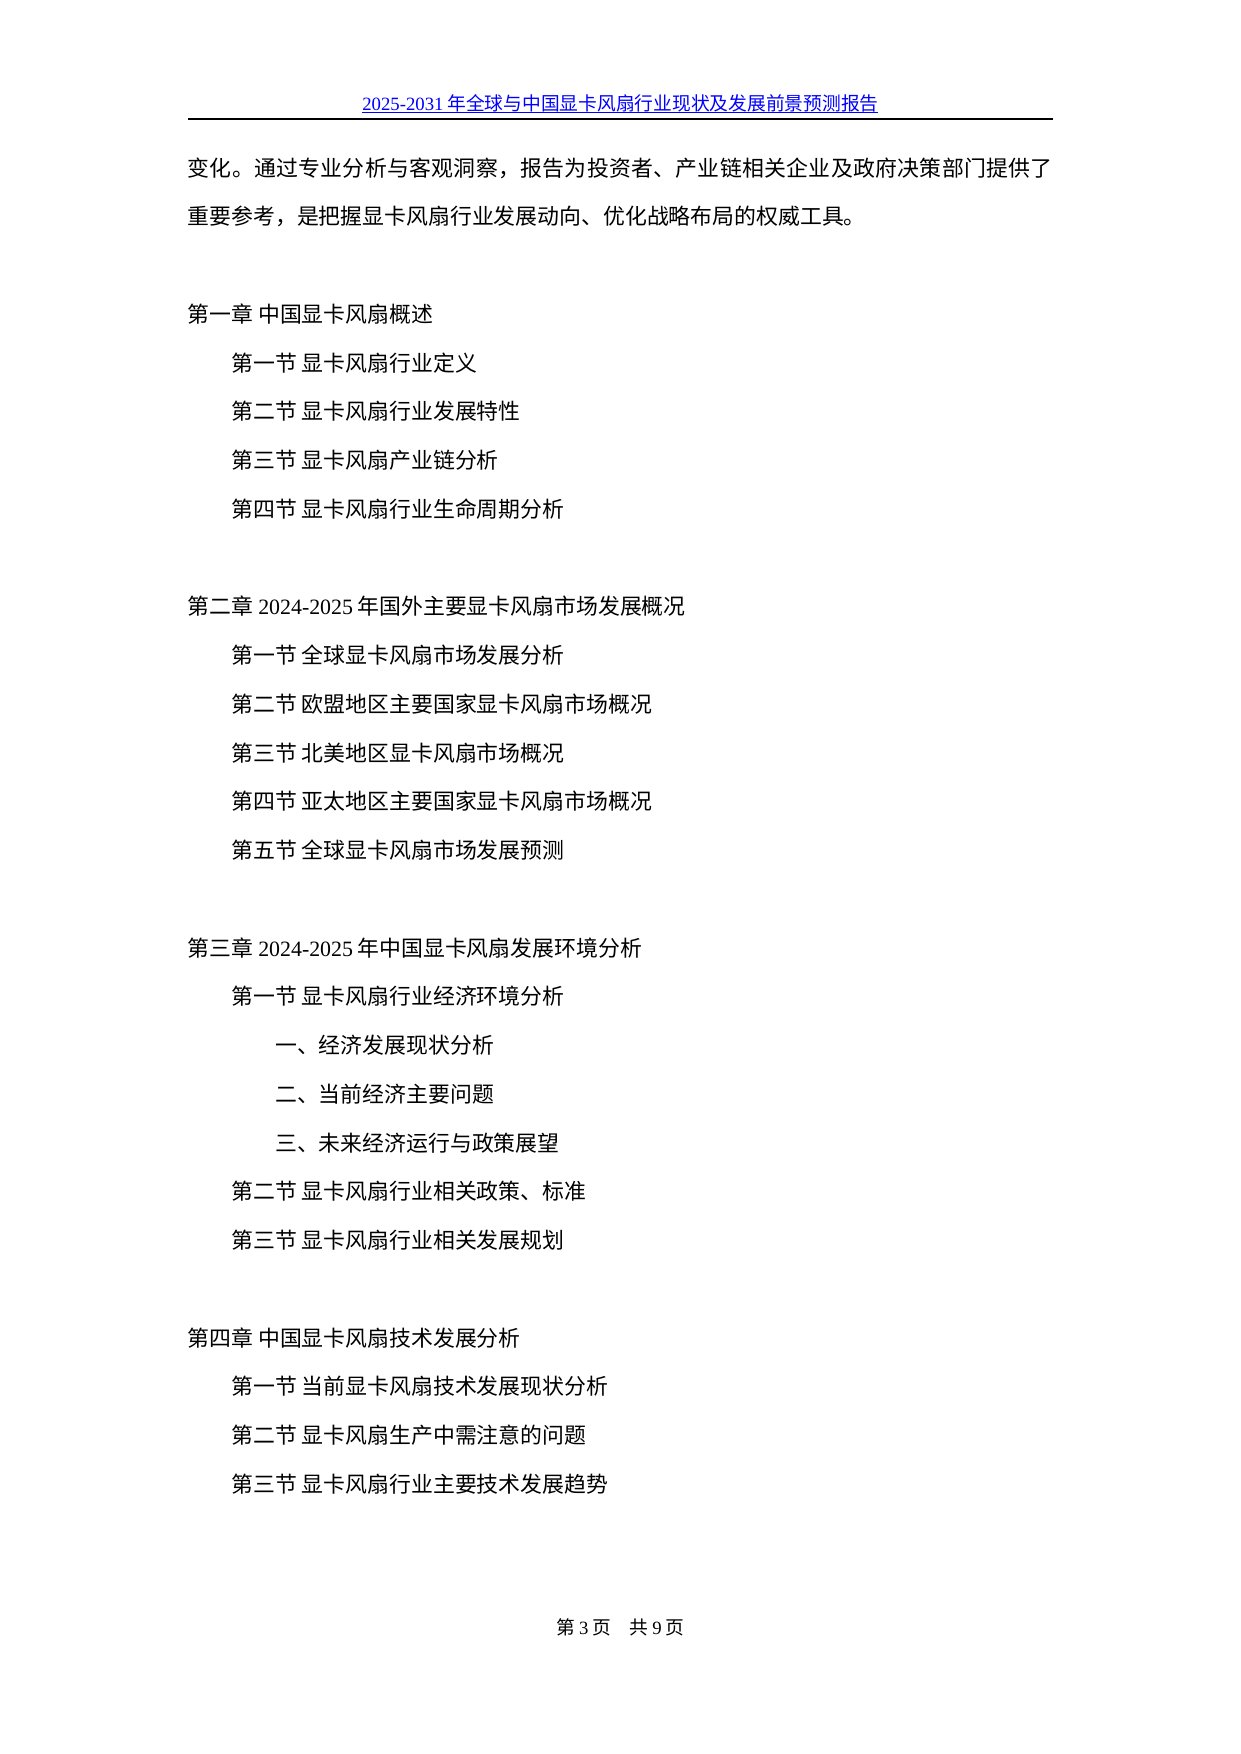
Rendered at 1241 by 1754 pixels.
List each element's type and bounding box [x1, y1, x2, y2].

text [187, 150, 1053, 1499]
